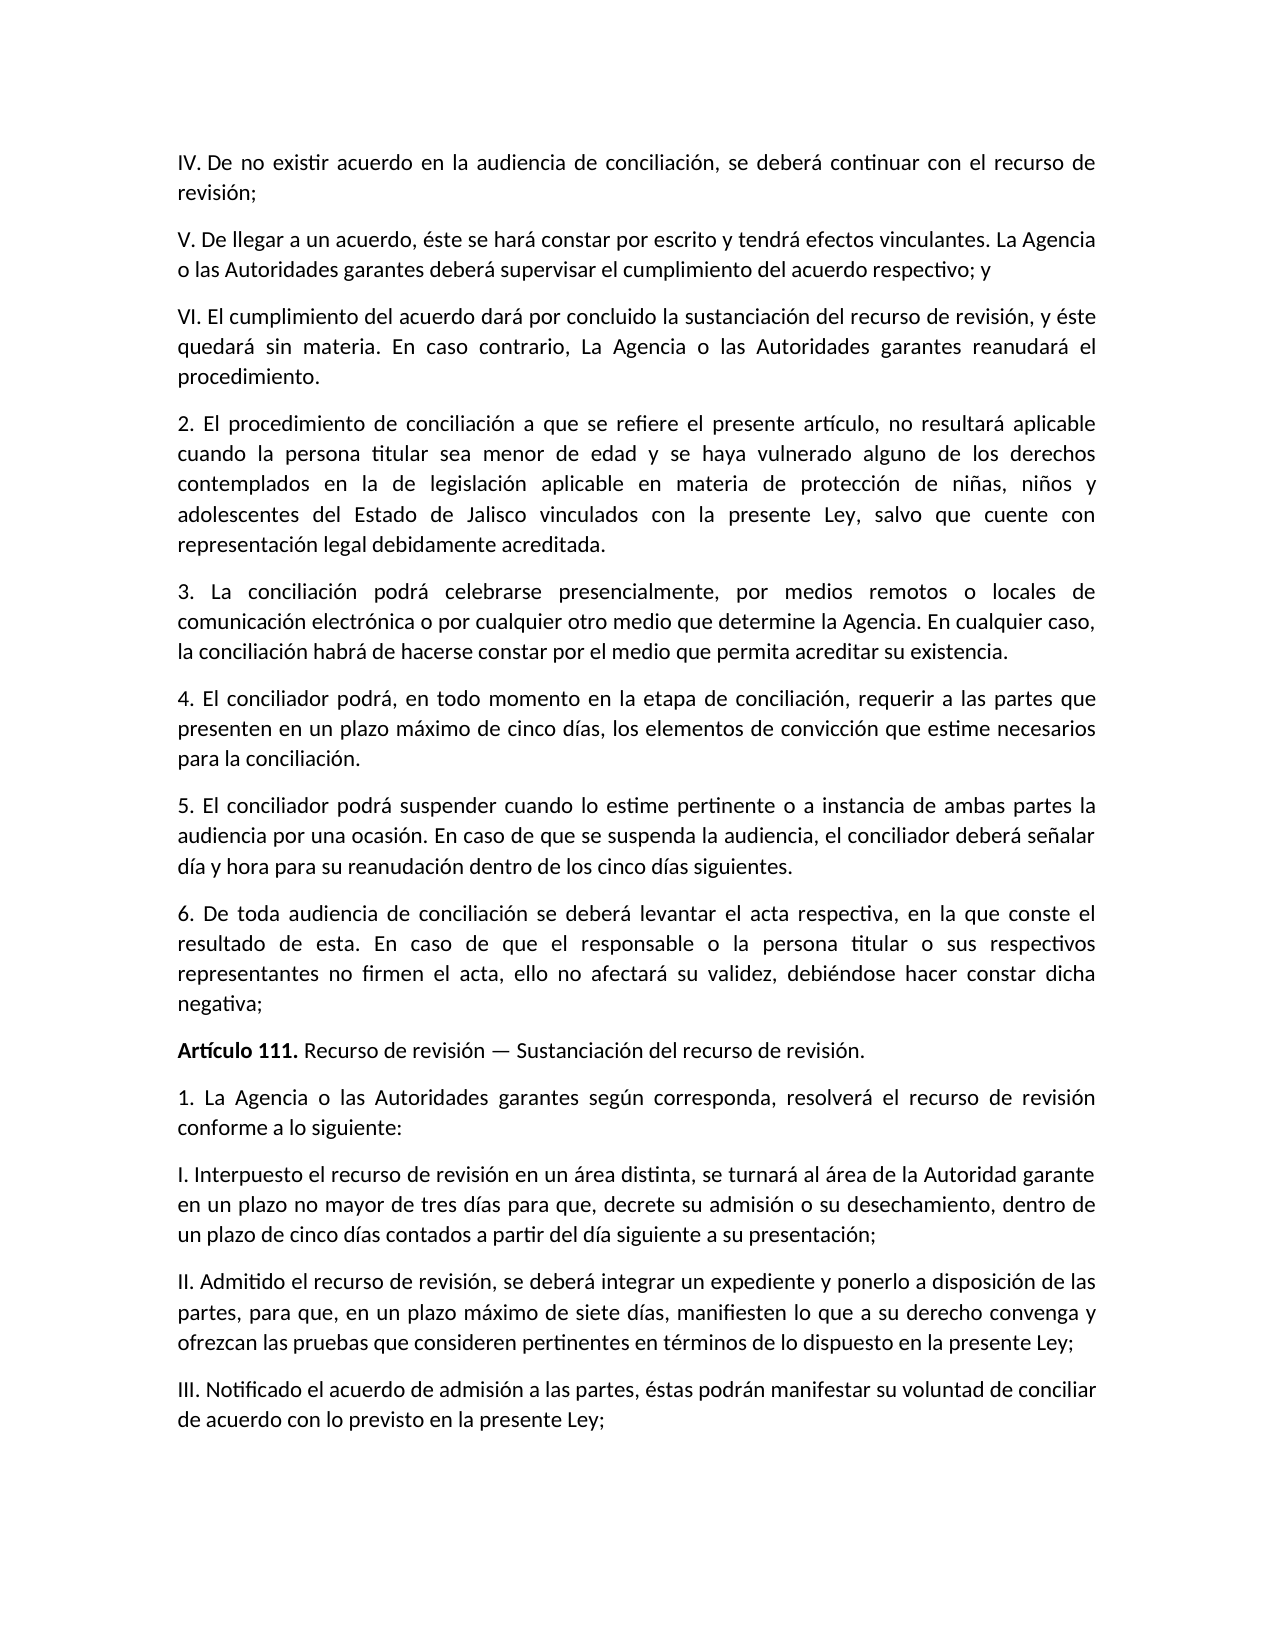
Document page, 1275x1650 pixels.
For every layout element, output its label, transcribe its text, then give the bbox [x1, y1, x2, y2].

text 4. El conciliador podrá, en todo momento en la etapa de conciliación, requerir a las partes que presenten en un plazo máximo de cinco días, los elementos de convicción que estime necesarios para la conciliación. [177, 684, 1098, 772]
text III. Notificado el acuerdo de admisión a las partes, éstas podrán manifestar su voluntad de conciliar de acuerdo con lo previsto en la presente Ley; [177, 1375, 1098, 1433]
text 6. De toda audiencia de conciliación se deberá levantar el acta respectiva, en la que conste el resultado de esta. En caso de que el responsable o la persona titular o sus respectivos representantes no firmen el acta, ello no afectará su validez, debiéndose hacer constar dicha negativa; [177, 899, 1098, 1017]
text Artículo 111. Recurso de revisión — Sustanciación del recurso de revisión. [177, 1036, 1098, 1064]
text II. Admitido el recurso de revisión, se deberá integrar un expediente y ponerlo a disposición de las partes, para que, en un plazo máximo de siete días, manifiesten lo que a su derecho convenga y ofrezcan las pruebas que consideren pertinentes en términos de lo dispuesto en la presente Ley; [177, 1267, 1098, 1356]
text VI. El cumplimiento del acuerdo dará por concluido la sustanciación del recurso de revisión, y éste quedará sin materia. En caso contrario, La Agencia o las Autoridades garantes reanudará el procedimiento. [177, 302, 1098, 390]
text I. Interpuesto el recurso de revisión en un área distinta, se turnará al área de la Autoridad garante en un plazo no mayor de tres días para que, decrete su admisión o su desechamiento, dentro de un plazo de cinco días contados a partir del día siguiente a su presentación; [177, 1160, 1098, 1248]
text 5. El conciliador podrá suspender cuando lo estime pertinente o a instancia de ambas partes la audiencia por una ocasión. En caso de que se suspenda la audiencia, el conciliador deberá señalar día y hora para su reanudación dentro de los cinco días siguientes. [177, 791, 1098, 880]
text 2. El procedimiento de conciliación a que se refiere el presente artículo, no resultará aplicable cuando la persona titular sea menor de edad y se haya vulnerado alguno de los derechos contemplados en la de legislación aplicable en materia de protección de niñas, niños y adolescentes del Estado de Jalisco vinculados con la presente Ley, salvo que cuente con representación legal debidamente acreditada. [177, 409, 1098, 558]
text V. De llegar a un acuerdo, éste se hará constar por escrito y tendrá efectos vinculantes. La Agencia o las Autoridades garantes deberá supervisar el cumplimiento del acuerdo respectivo; y [177, 225, 1098, 283]
text IV. De no existir acuerdo en la audiencia de conciliación, se deberá continuar con el recurso de revisión; [177, 148, 1098, 206]
text 3. La conciliación podrá celebrarse presencialmente, por medios remotos o locales de comunicación electrónica o por cualquier otro medio que determine la Agencia. En cualquier caso, la conciliación habrá de hacerse constar por el medio que permita acreditar su existencia. [177, 577, 1098, 665]
text 1. La Agencia o las Autoridades garantes según corresponda, resolverá el recurso de revisión conforme a lo siguiente: [177, 1083, 1098, 1141]
